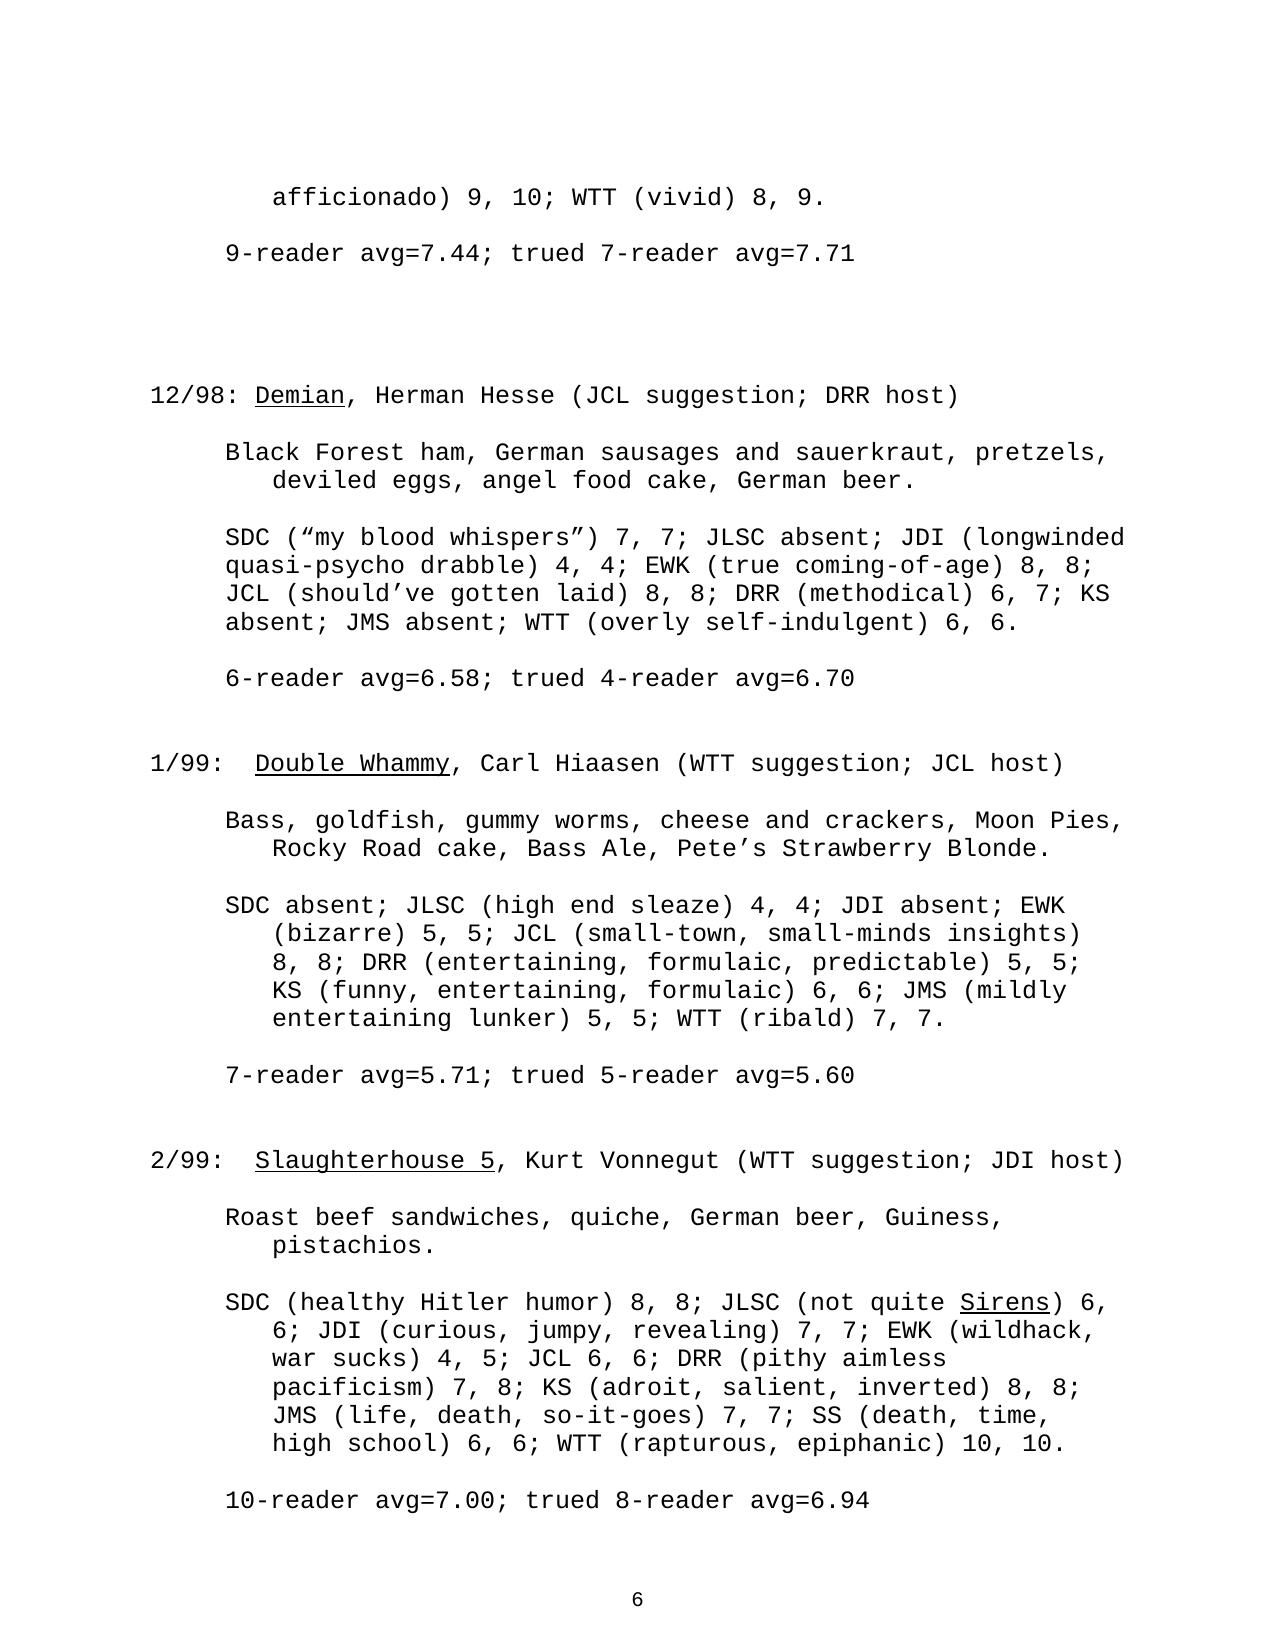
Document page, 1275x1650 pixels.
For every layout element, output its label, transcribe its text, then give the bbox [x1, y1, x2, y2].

text SDC absent; JLSC (high end sleaze) 4, 4; JDI absent; EWK (bizarre) 5, 5; JCL (small-town, small-minds insights) 8, 8; DRR (entertaining, formulaic, predictable) 5, 5; KS (funny, entertaining, formulaic) 6, 6; JMS (mildly entertaining lunker) 5, 5; WTT (ribald) 7, 7. [150, 892, 1125, 1034]
text 12/98: Demian, Herman Hesse (JCL suggestion; DRR host) [150, 382, 1125, 411]
text SDC (healthy Hitler humor) 8, 8; JLSC (not quite Sirens) 6, 6; JDI (curious, jumpy, revealing) 7, 7; EWK (wildhack, war sucks) 4, 5; JCL 6, 6; DRR (pithy aimless pacificism) 7, 8; KS (adroit, salient, inverted) 8, 8; JMS (life, death, so-it-goes) 7, 7; SS (death, time, high school) 6, 6; WTT (rapturous, epiphanic) 10, 10. [150, 1289, 1125, 1459]
text 10-reader avg=7.00; trued 8-reader avg=6.94 [150, 1487, 1125, 1516]
text Black Forest ham, German sausages and sauerkraut, pretzels, deviled eggs, angel food cake, German beer. [150, 439, 1125, 496]
text SDC (“my blood whispers”) 7, 7; JLSC absent; JDI (longwinded quasi-psycho drabble) 4, 4; EWK (true coming-of-age) 8, 8; JCL (should’ve gotten laid) 8, 8; DRR (methodical) 6, 7; KS absent; JMS absent; WTT (overly self-indulgent) 6, 6. [225, 524, 1125, 637]
text 1/99: Double Whammy, Carl Hiaasen (WTT suggestion; JCL host) [150, 751, 1125, 779]
text Bass, goldfish, gummy worms, cheese and crackers, Moon Pies, Rocky Road cake, Bass Ale, Pete’s Strawberry Blonde. [150, 807, 1125, 864]
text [150, 184, 1125, 212]
text 7-reader avg=5.71; trued 5-reader avg=5.60 [150, 1062, 1125, 1091]
text Roast beef sandwiches, quiche, German beer, Guiness, pistachios. [150, 1204, 1125, 1261]
text 9-reader avg=7.44; trued 7-reader avg=7.71 [150, 241, 1125, 269]
text 6-reader avg=6.58; trued 4-reader avg=6.70 [150, 666, 1125, 694]
text 2/99: Slaughterhouse 5, Kurt Vonnegut (WTT suggestion; JDI host) [150, 1147, 1125, 1176]
